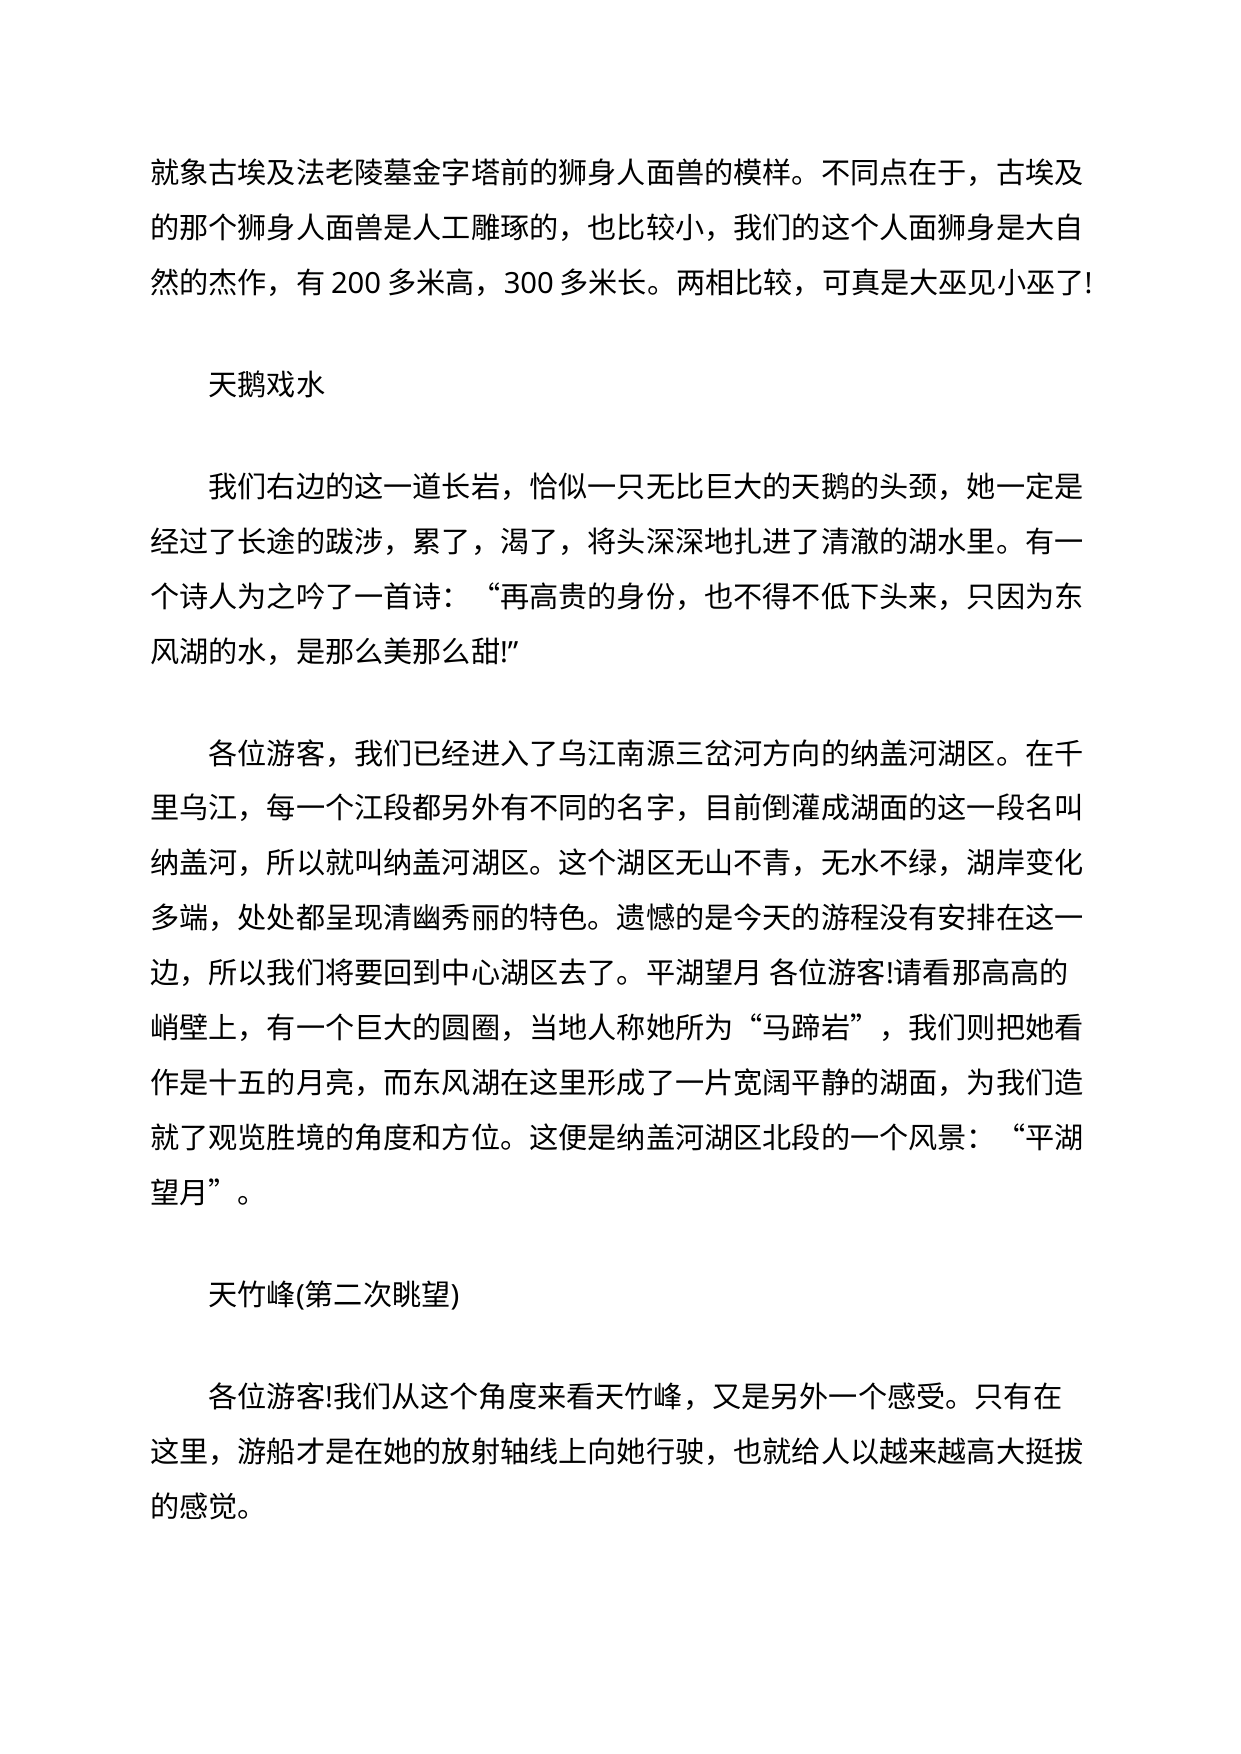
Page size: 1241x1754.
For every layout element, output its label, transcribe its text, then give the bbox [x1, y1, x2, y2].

text 我们右边的这一道长岩，恰似一只无比巨大的天鹅的头颈，她一定是经过了长途的跋涉，累了，渴了，将头深深地扎进了清澈的湖水里。有一个诗人为之吟了一首诗：“再高贵的身份，也不得不低下头来，只因为东风湖的水，是那么美那么甜!” [150, 463, 1090, 671]
text 天鹅戏水 [150, 362, 1090, 404]
text 各位游客!我们从这个角度来看天竹峰，又是另外一个感受。只有在这里，游船才是在她的放射轴线上向她行驶，也就给人以越来越高大挺拔的感觉。 [150, 1373, 1090, 1525]
text 天竹峰(第二次眺望) [150, 1271, 1090, 1314]
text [150, 150, 1090, 302]
text 各位游客，我们已经进入了乌江南源三岔河方向的纳盖河湖区。在千里乌江，每一个江段都另外有不同的名字，目前倒灌成湖面的这一段名叫纳盖河，所以就叫纳盖河湖区。这个湖区无山不青，无水不绿，湖岸变化多端，处处都呈现清幽秀丽的特色。遗憾的是今天的游程没有安排在这一边，所以我们将要回到中心湖区去了。平湖望月 各位游客!请看那高高的峭壁上，有一个巨大的圆圈，当地人称她所为“马蹄岩”，我们则把她看作是十五的月亮，而东风湖在这里形成了一片宽阔平静的湖面，为我们造就了观览胜境的角度和方位。这便是纳盖河湖区北段的一个风景：“平湖望月”。 [150, 730, 1090, 1212]
